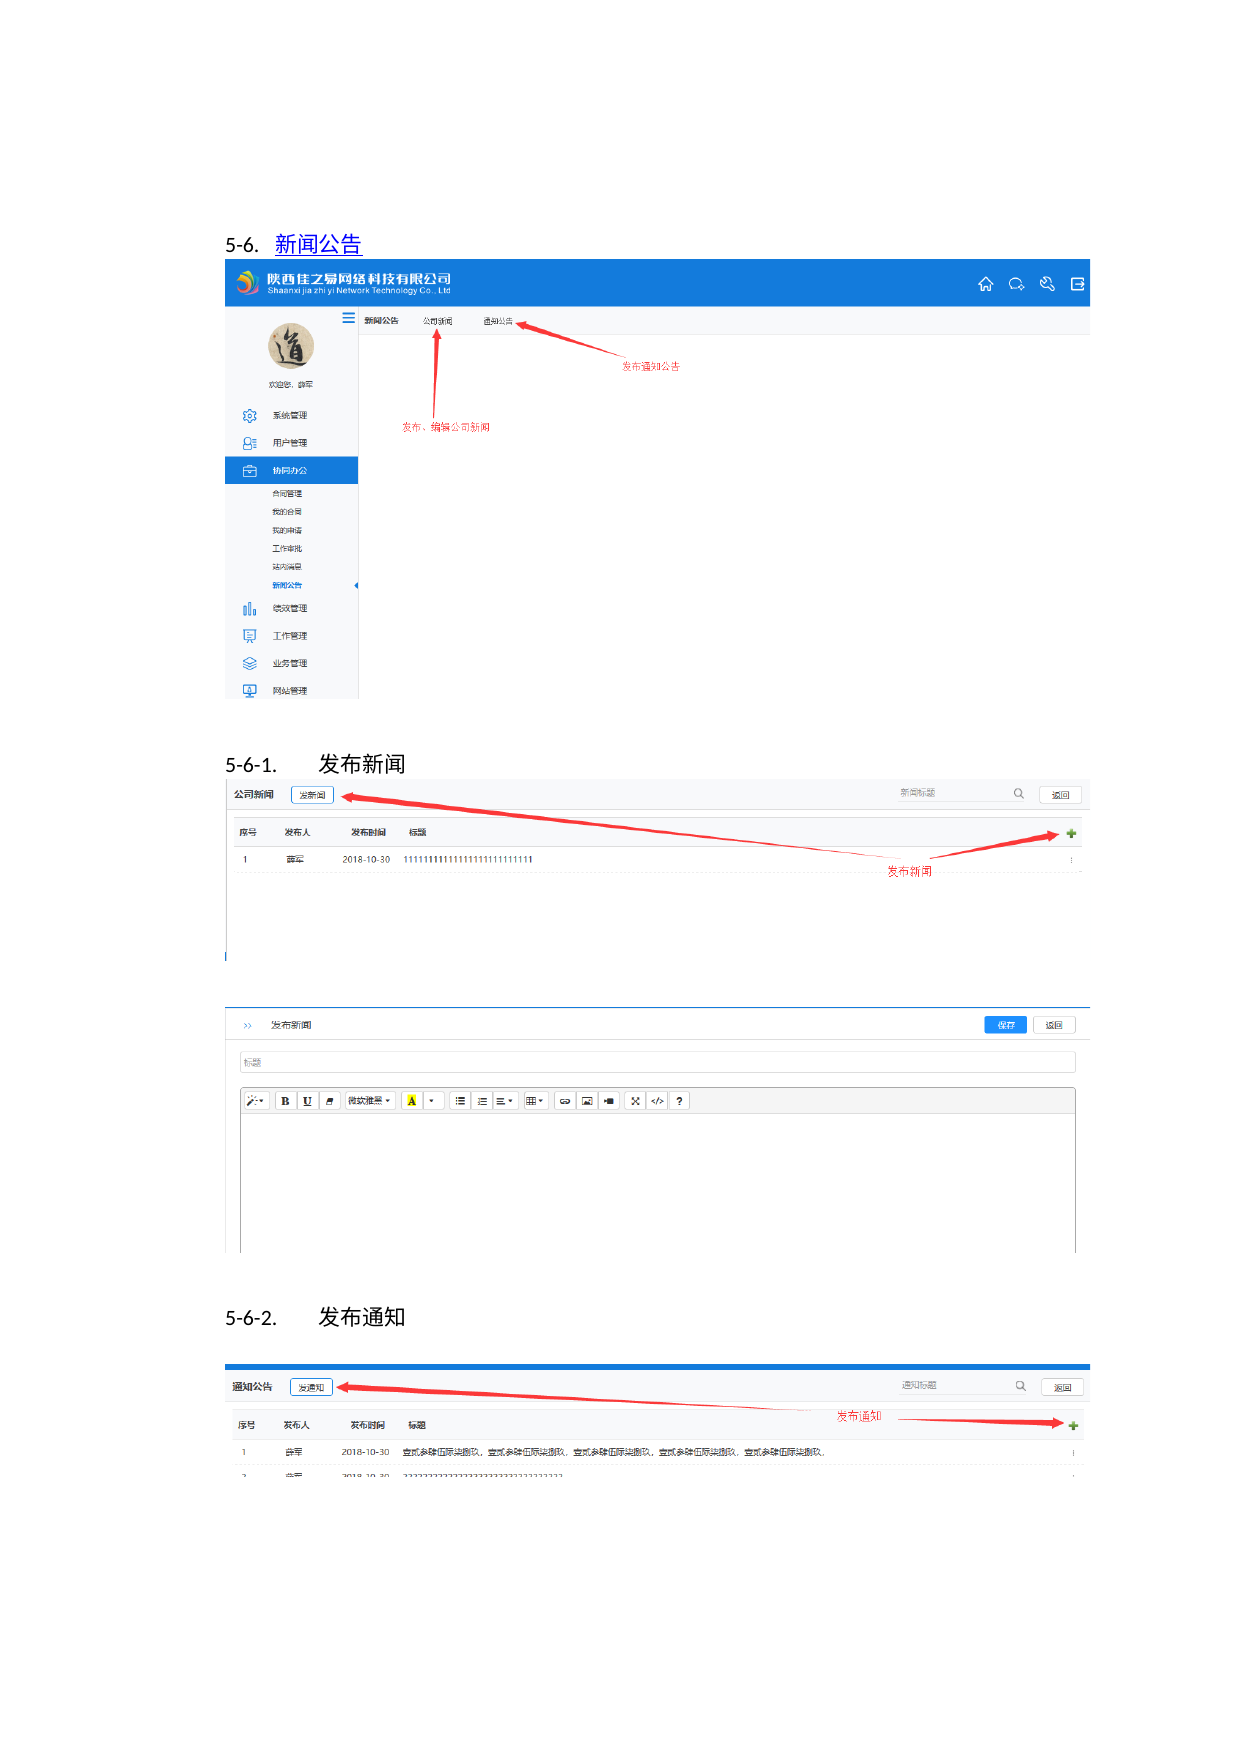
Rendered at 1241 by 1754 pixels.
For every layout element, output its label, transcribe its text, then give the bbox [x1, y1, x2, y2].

list 5-6. 新闻公告 [225, 227, 1053, 259]
picture [225, 1364, 1091, 1477]
picture [225, 259, 1091, 699]
text 5-6-1. 发布新闻 [187, 747, 1053, 779]
picture [225, 779, 1091, 961]
text 5-6-2. 发布通知 [187, 1299, 1053, 1332]
picture [225, 1007, 1091, 1253]
